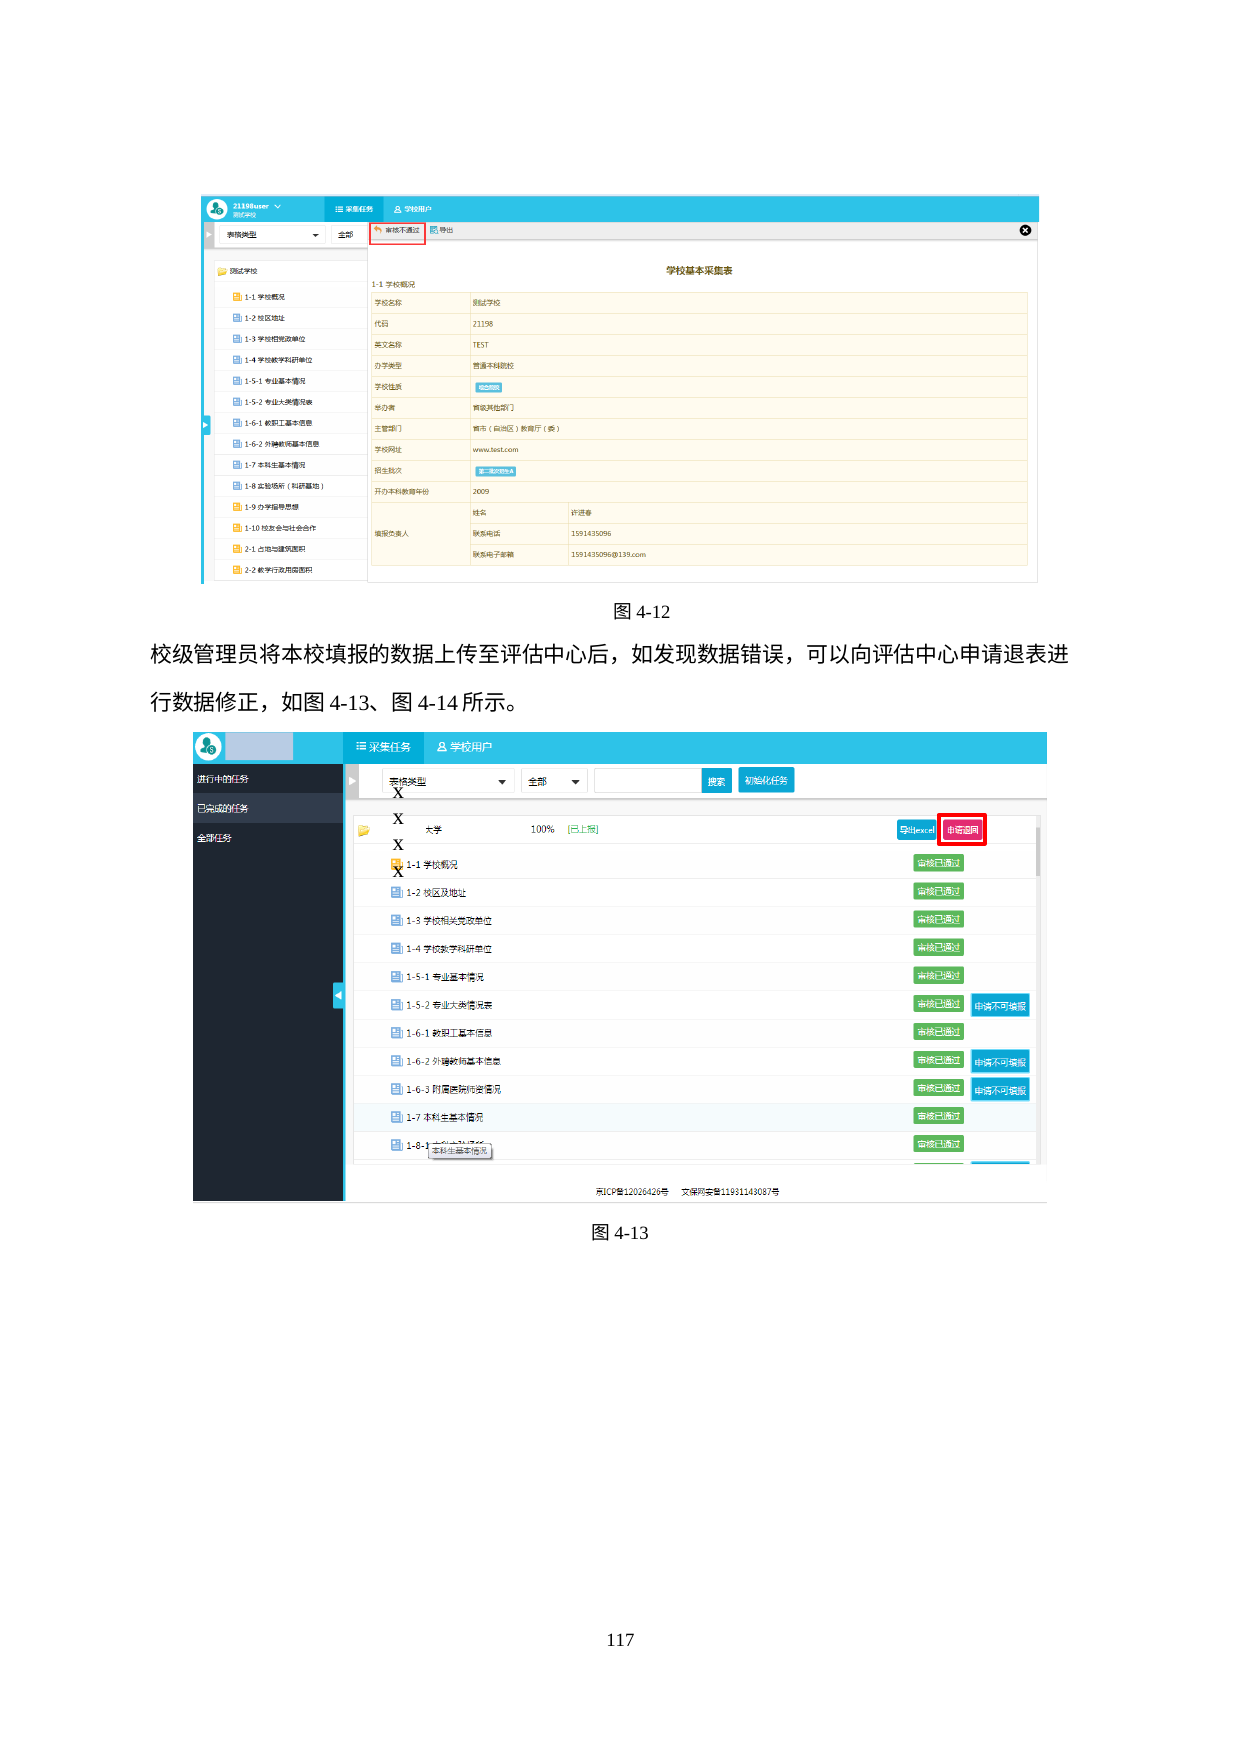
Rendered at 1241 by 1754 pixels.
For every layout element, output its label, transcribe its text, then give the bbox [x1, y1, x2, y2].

text 图4-12 [150, 597, 1090, 624]
picture [193, 732, 1047, 1204]
text 校级管理员将本校填报的数据上传至评估中心后，如发现数据错误，可以向评估中心申请退表进行数据修正，如图4-13、图4-14所示。 [150, 637, 1090, 717]
text 图4-13 [150, 1217, 1090, 1245]
picture [201, 194, 1040, 584]
